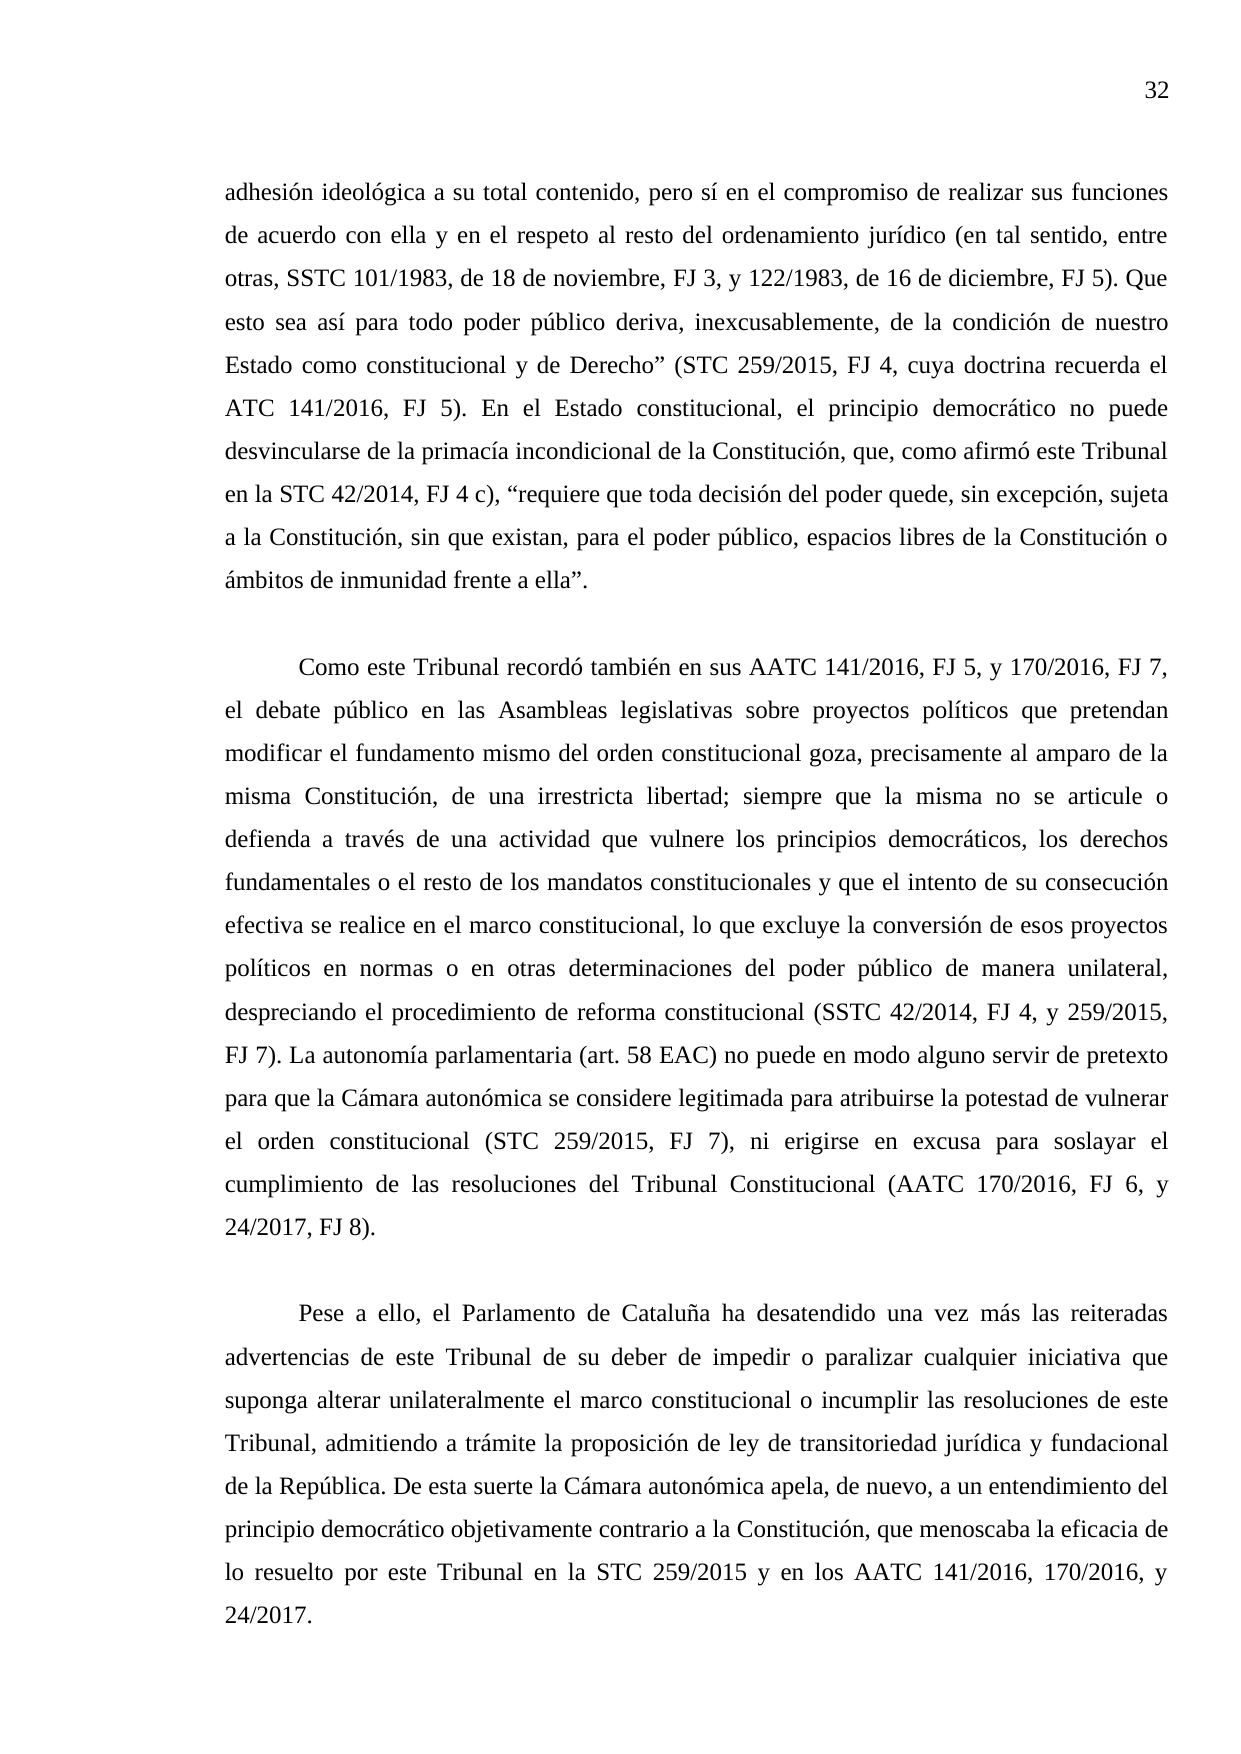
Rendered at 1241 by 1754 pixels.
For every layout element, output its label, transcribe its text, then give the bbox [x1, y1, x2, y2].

text Pese a ello, el Parlamento de Cataluña ha desatendido una vez más las reiteradas advertencias de este Tribunal de su deber de impedir o paralizar cualquier iniciativa que suponga alterar unilateralmente el marco constitucional o incumplir las resoluciones de este Tribunal, admitiendo a trámite la proposición de ley de transitoriedad jurídica y fundacional de la República. De esta suerte la Cámara autonómica apela, de nuevo, a un entendimiento del principio democrático objetivamente contrario a la Constitución, que menoscaba la eficacia de lo resuelto por este Tribunal en la STC 259/2015 y en los AATC 141/2016, 170/2016, y 24/2017. [224, 1298, 1169, 1629]
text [224, 177, 1169, 594]
text Como este Tribunal recordó también en sus AATC 141/2016, FJ 5, y 170/2016, FJ 7, el debate público en las Asambleas legislativas sobre proyectos políticos que pretendan modificar el fundamento mismo del orden constitucional goza, precisamente al amparo de la misma Constitución, de una irrestricta libertad; siempre que la misma no se articule o defienda a través de una actividad que vulnere los principios democráticos, los derechos fundamentales o el resto de los mandatos constitucionales y que el intento de su consecución efectiva se realice en el marco constitucional, lo que excluye la conversión de esos proyectos políticos en normas o en otras determinaciones del poder público de manera unilateral, despreciando el procedimiento de reforma constitucional (SSTC 42/2014, FJ 4, y 259/2015, FJ 7). La autonomía parlamentaria (art. 58 EAC) no puede en modo alguno servir de pretexto para que la Cámara autonómica se considere legitimada para atribuirse la potestad de vulnerar el orden constitucional (STC 259/2015, FJ 7), ni erigirse en excusa para soslayar el cumplimiento de las resoluciones del Tribunal Constitucional (AATC 170/2016, FJ 6, y 24/2017, FJ 8). [224, 652, 1169, 1241]
